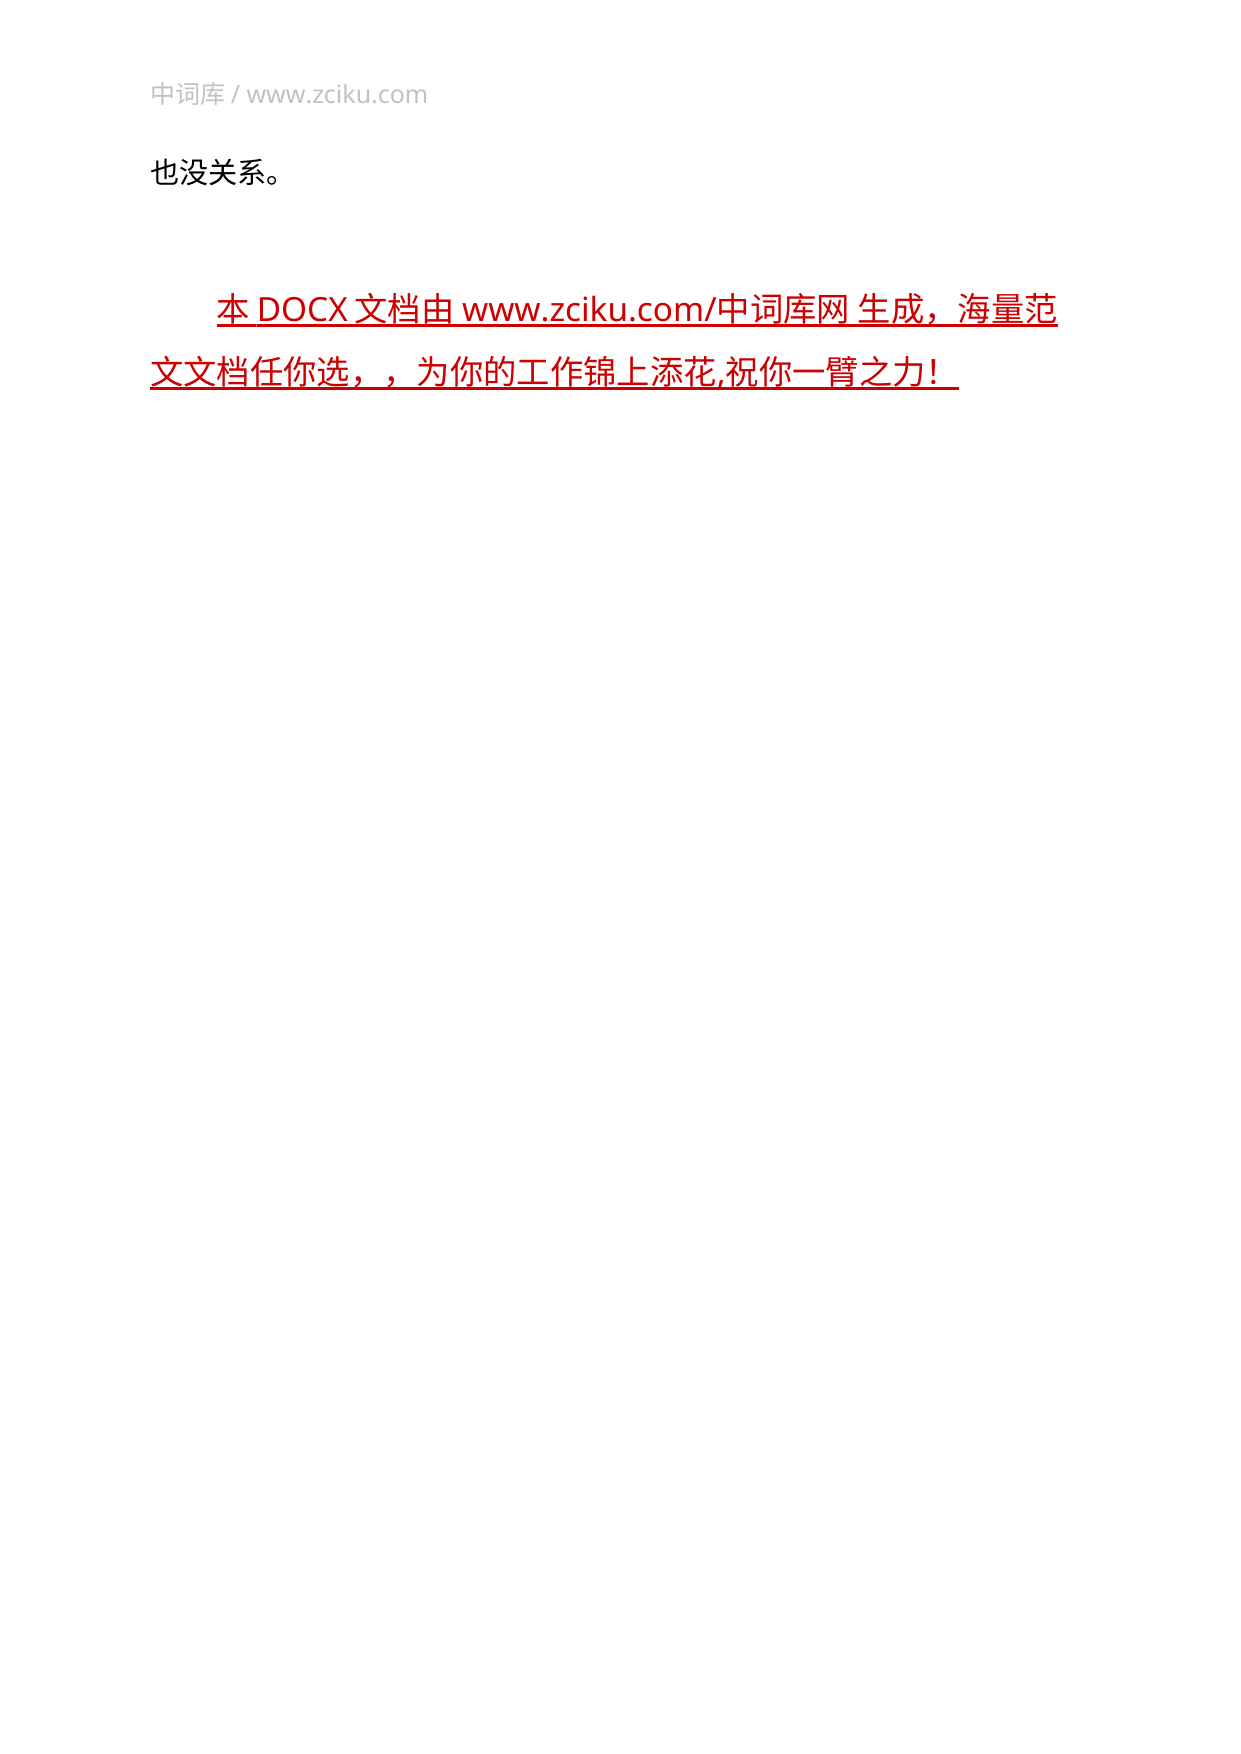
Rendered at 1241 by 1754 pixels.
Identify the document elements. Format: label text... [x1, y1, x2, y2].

text 本DOCX文档由 www.zciku.com/中词库网 生成，海量范文文档任你选，，为你的工作锦上添花,祝你一臂之力！ [150, 283, 1090, 394]
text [150, 150, 1090, 192]
